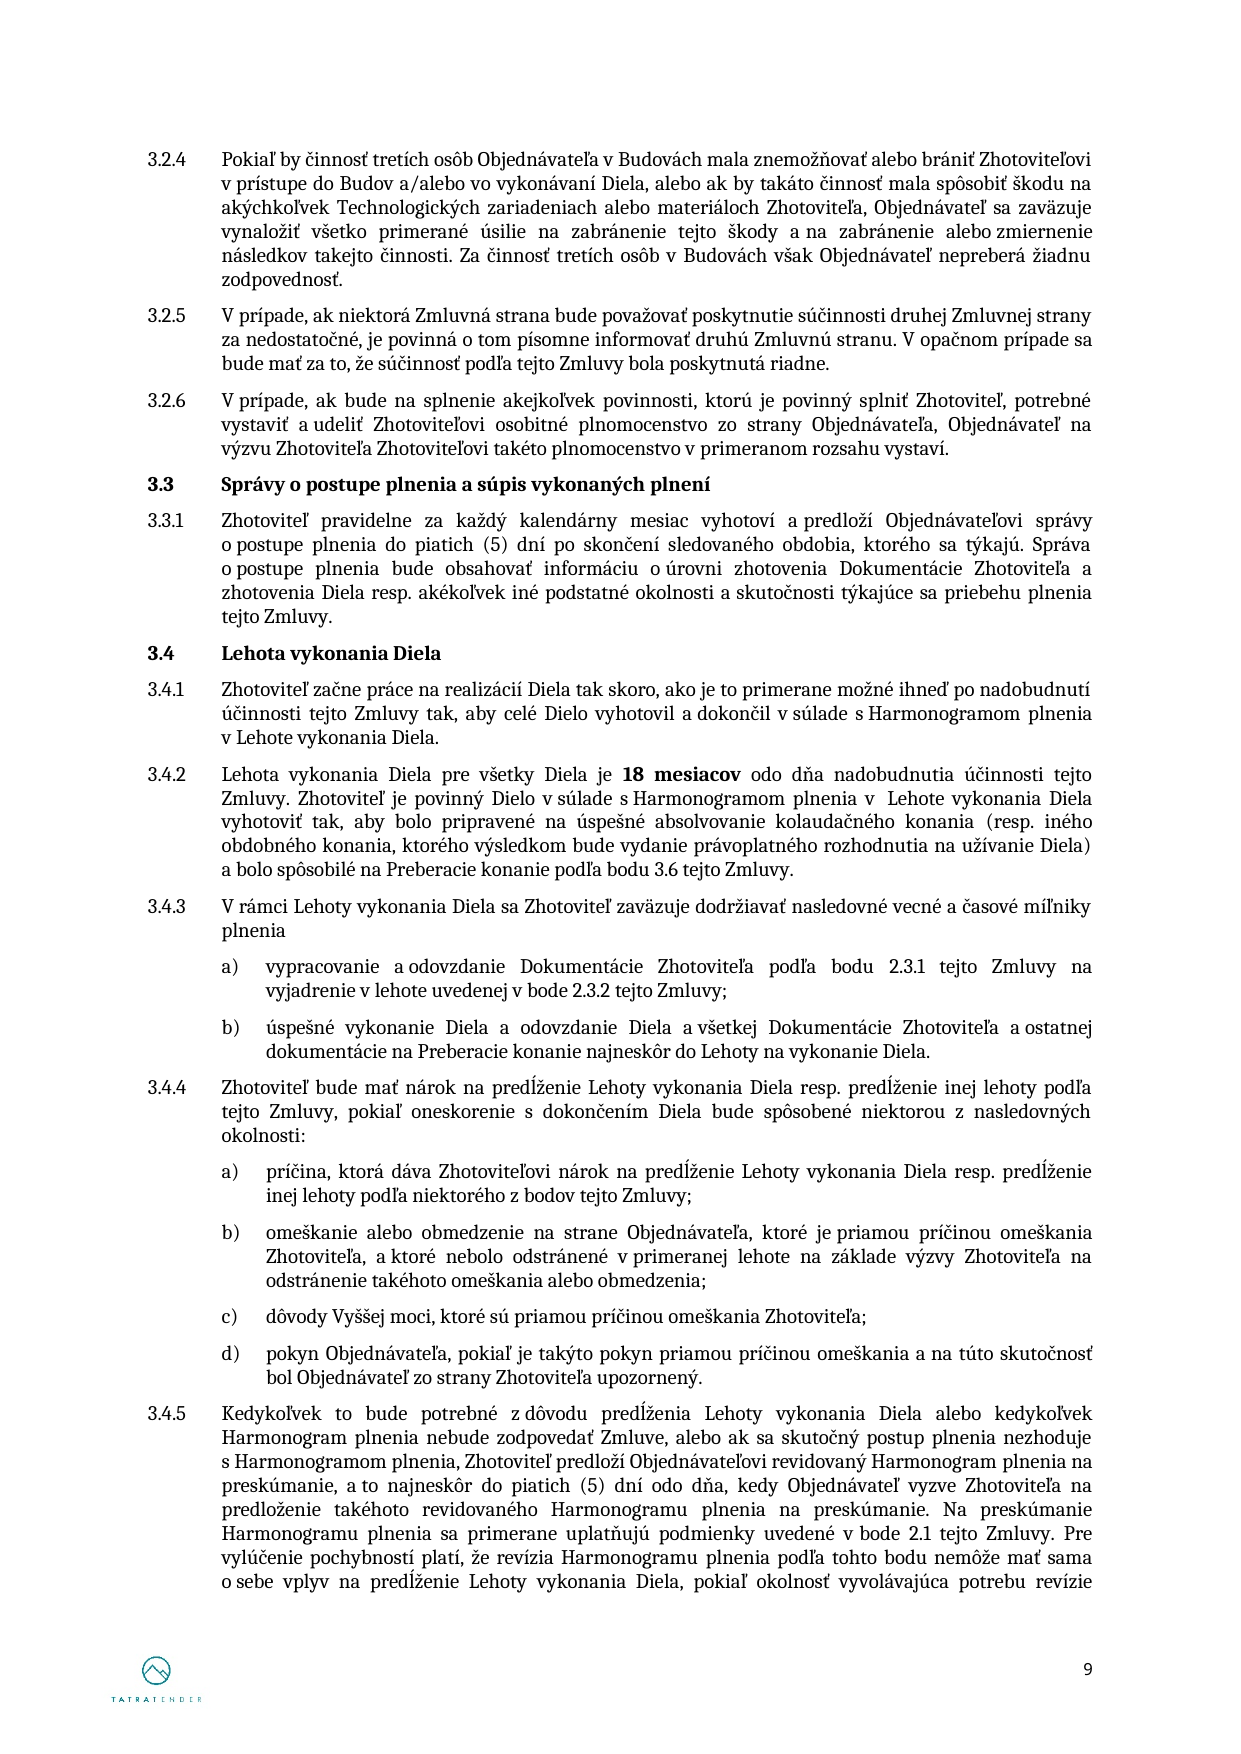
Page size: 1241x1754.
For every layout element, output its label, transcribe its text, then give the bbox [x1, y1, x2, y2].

list V prípade, ak niektorá Zmluvná strana bude považovať poskytnutie súčinnosti druhej Zmluvnej strany za nedostatočné, je povinná o tom písomne informovať druhú Zmluvnú stranu. V opačnom prípade sa bude mať za to, že súčinnosť podľa tejto Zmluvy bola poskytnutá riadne. [148, 304, 1093, 376]
list Zhotoviteľ bude mať nárok na predĺženie Lehoty vykonania Diela resp. predĺženie inej lehoty podľa tejto Zmluvy, pokiaľ oneskorenie s dokončením Diela bude spôsobené niektorou z nasledovných okolnosti: [148, 1076, 1093, 1148]
list V rámci Lehoty vykonania Diela sa Zhotoviteľ zaväzuje dodržiavať nasledovné vecné a časové míľniky plnenia [148, 894, 1093, 942]
list omeškanie alebo obmedzenie na strane Objednávateľa, ktoré je priamou príčinou omeškania Zhotoviteľa, a ktoré nebolo odstránené v primeranej lehote na základe výzvy Zhotoviteľa na odstránenie takéhoto omeškania alebo obmedzenia; [221, 1221, 1093, 1292]
list Zhotoviteľ začne práce na realizácií Diela tak skoro, ako je to primerane možné ihneď po nadobudnutí účinnosti tejto Zmluvy tak, aby celé Dielo vyhotovil a dokončil v súlade s Harmonogramom plnenia v Lehote vykonania Diela. [148, 678, 1093, 750]
list dôvody Vyššej moci, ktoré sú priamou príčinou omeškania Zhotoviteľa; [221, 1305, 1093, 1329]
picture [90, 1632, 222, 1726]
list pokyn Objednávateľa, pokiaľ je takýto pokyn priamou príčinou omeškania a na túto skutočnosť bol Objednávateľ zo strany Zhotoviteľa upozornený. [221, 1341, 1093, 1389]
list príčina, ktorá dáva Zhotoviteľovi nárok na predĺženie Lehoty vykonania Diela resp. predĺženie inej lehoty podľa niektorého z bodov tejto Zmluvy; [221, 1160, 1093, 1208]
list V prípade, ak bude na splnenie akejkoľvek povinnosti, ktorú je povinný splniť Zhotoviteľ, potrebné vystaviť a udeliť Zhotoviteľovi osobitné plnomocenstvo zo strany Objednávateľa, Objednávateľ na výzvu Zhotoviteľa Zhotoviteľovi takéto plnomocenstvo v primeranom rozsahu vystaví. [148, 388, 1093, 460]
list Lehota vykonania Diela pre všetky Diela je 18 mesiacov odo dňa nadobudnutia účinnosti tejto Zmluvy. Zhotoviteľ je povinný Dielo v súlade s Harmonogramom plnenia v Lehote vykonania Diela vyhotoviť tak, aby bolo pripravené na úspešné absolvovanie kolaudačného konania (resp. iného obdobného konania, ktorého výsledkom bude vydanie právoplatného rozhodnutia na užívanie Diela) a bolo spôsobilé na Preberacie konanie podľa bodu 3.6 tejto Zmluvy. [148, 762, 1093, 882]
list Zhotoviteľ pravidelne za každý kalendárny mesiac vyhotoví a predloží Objednávateľovi správy o postupe plnenia do piatich (5) dní po skončení sledovaného obdobia, ktorého sa týkajú. Správa o postupe plnenia bude obsahovať informáciu o úrovni zhotovenia Dokumentácie Zhotoviteľa a zhotovenia Diela resp. akékoľvek iné podstatné okolnosti a skutočnosti týkajúce sa priebehu plnenia tejto Zmluvy. [148, 509, 1093, 629]
list Pokiaľ by činnosť tretích osôb Objednávateľa v Budovách mala znemožňovať alebo brániť Zhotoviteľovi v prístupe do Budov a/alebo vo vykonávaní Diela, alebo ak by takáto činnosť mala spôsobiť škodu na akýchkoľvek Technologických zariadeniach alebo materiáloch Zhotoviteľa, Objednávateľ sa zaväzuje vynaložiť všetko primerané úsilie na zabránenie tejto škody a na zabránenie alebo zmiernenie následkov takejto činnosti. Za činnosť tretích osôb v Budovách však Objednávateľ nepreberá žiadnu zodpovednosť. [148, 148, 1093, 291]
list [148, 1402, 1093, 1593]
list vypracovanie a odovzdanie Dokumentácie Zhotoviteľa podľa bodu 2.3.1 tejto Zmluvy na vyjadrenie v lehote uvedenej v bode 2.3.2 tejto Zmluvy; [221, 955, 1093, 1003]
list úspešné vykonanie Diela a odovzdanie Diela a všetkej Dokumentácie Zhotoviteľa a ostatnej dokumentácie na Preberacie konanie najneskôr do Lehoty na vykonanie Diela. [221, 1015, 1093, 1063]
list Správy o postupe plnenia a súpis vykonaných plnení [148, 473, 1093, 497]
list Lehota vykonania Diela [148, 641, 1093, 665]
